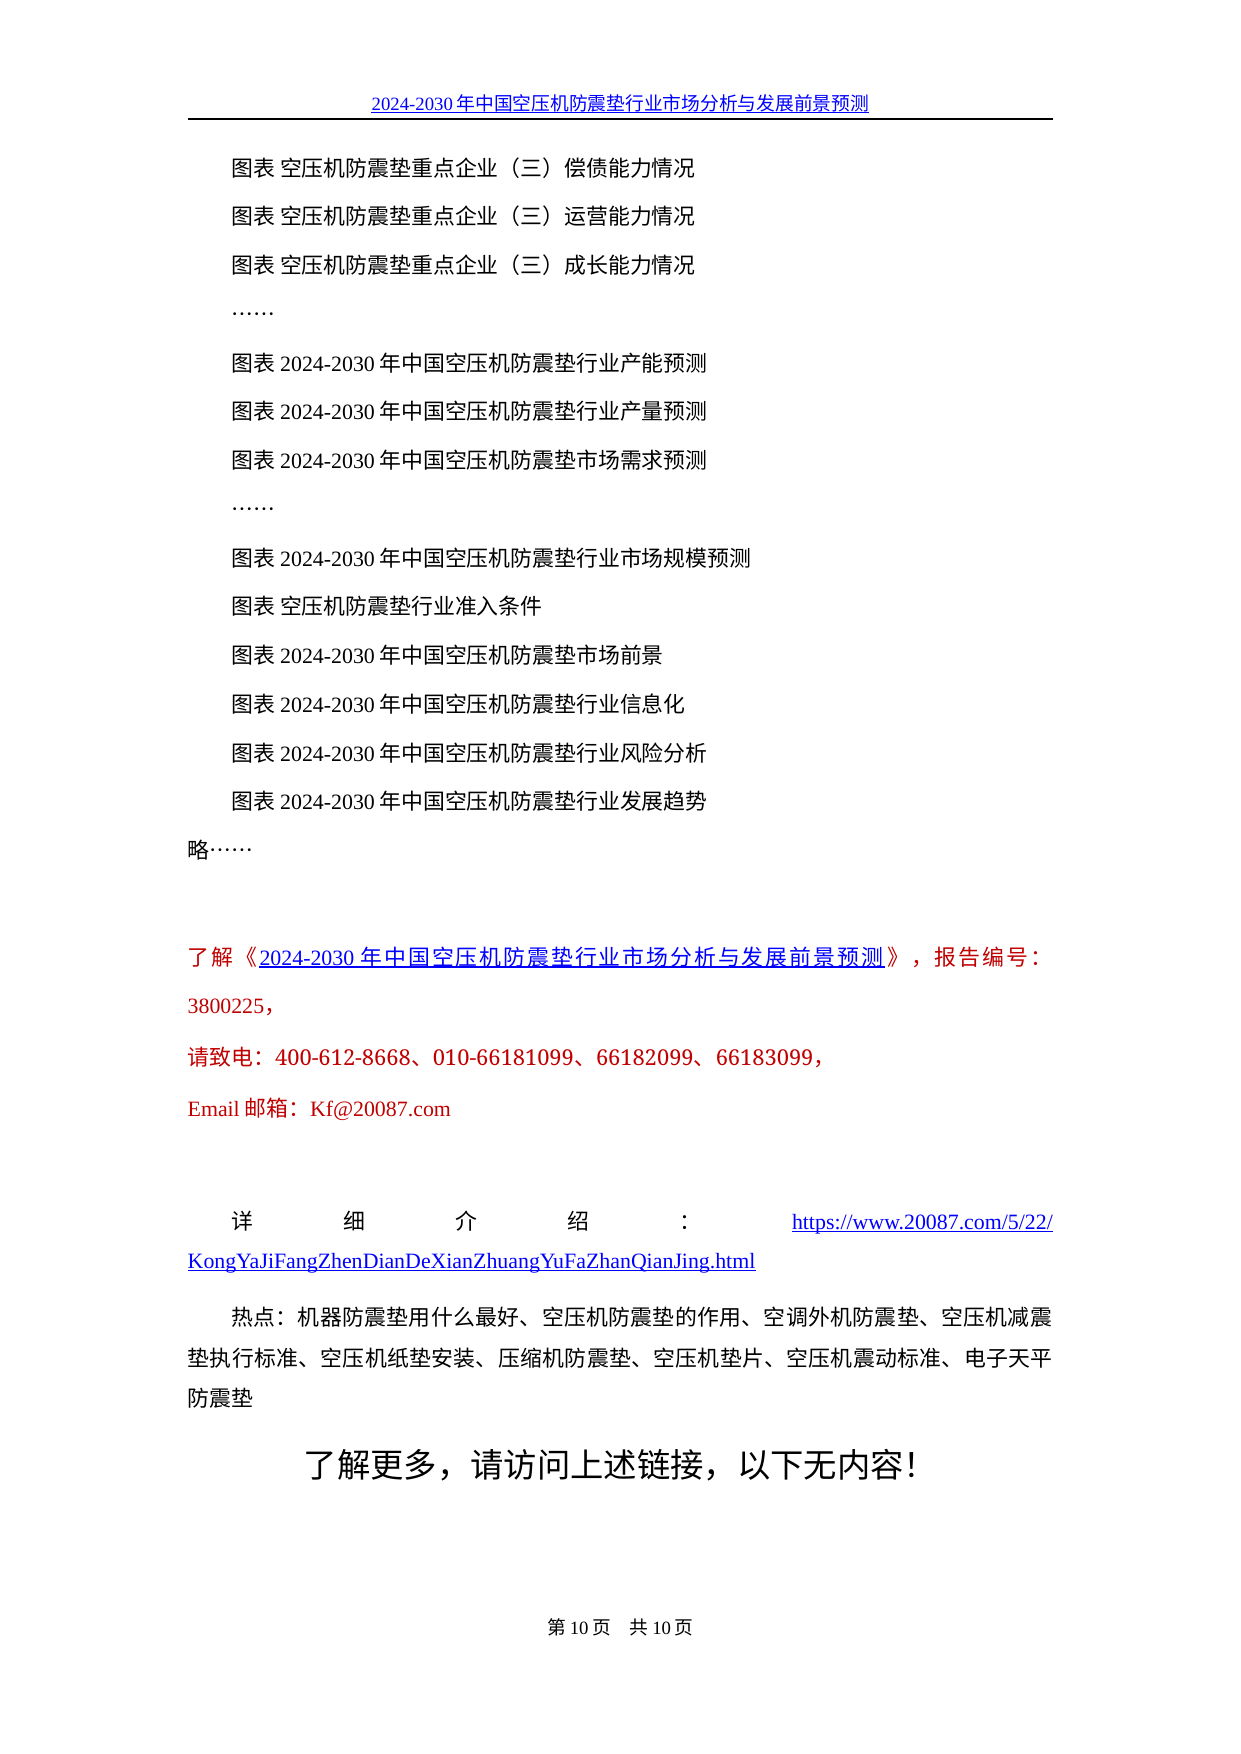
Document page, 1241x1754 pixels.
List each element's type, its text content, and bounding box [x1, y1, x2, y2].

text 详细介绍：https://www.20087.com/5/22/KongYaJiFangZhenDianDeXianZhuangYuFaZhanQianJing.html [187, 1204, 1053, 1277]
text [187, 150, 1053, 865]
text 请致电：400-612-8668、010-66181099、66182099、66183099， [187, 1039, 1053, 1072]
text 了解《2024-2030年中国空压机防震垫行业市场分析与发展前景预测》，报告编号：3800225， [187, 939, 1053, 1020]
title 了解更多，请访问上述链接，以下无内容！ [187, 1431, 1053, 1496]
text 热点：机器防震垫用什么最好、空压机防震垫的作用、空调外机防震垫、空压机减震垫执行标准、空压机纸垫安装、压缩机防震垫、空压机垫片、空压机震动标准、电子天平防震垫 [187, 1299, 1053, 1413]
text Email邮箱：Kf@20087.com [187, 1091, 1053, 1123]
